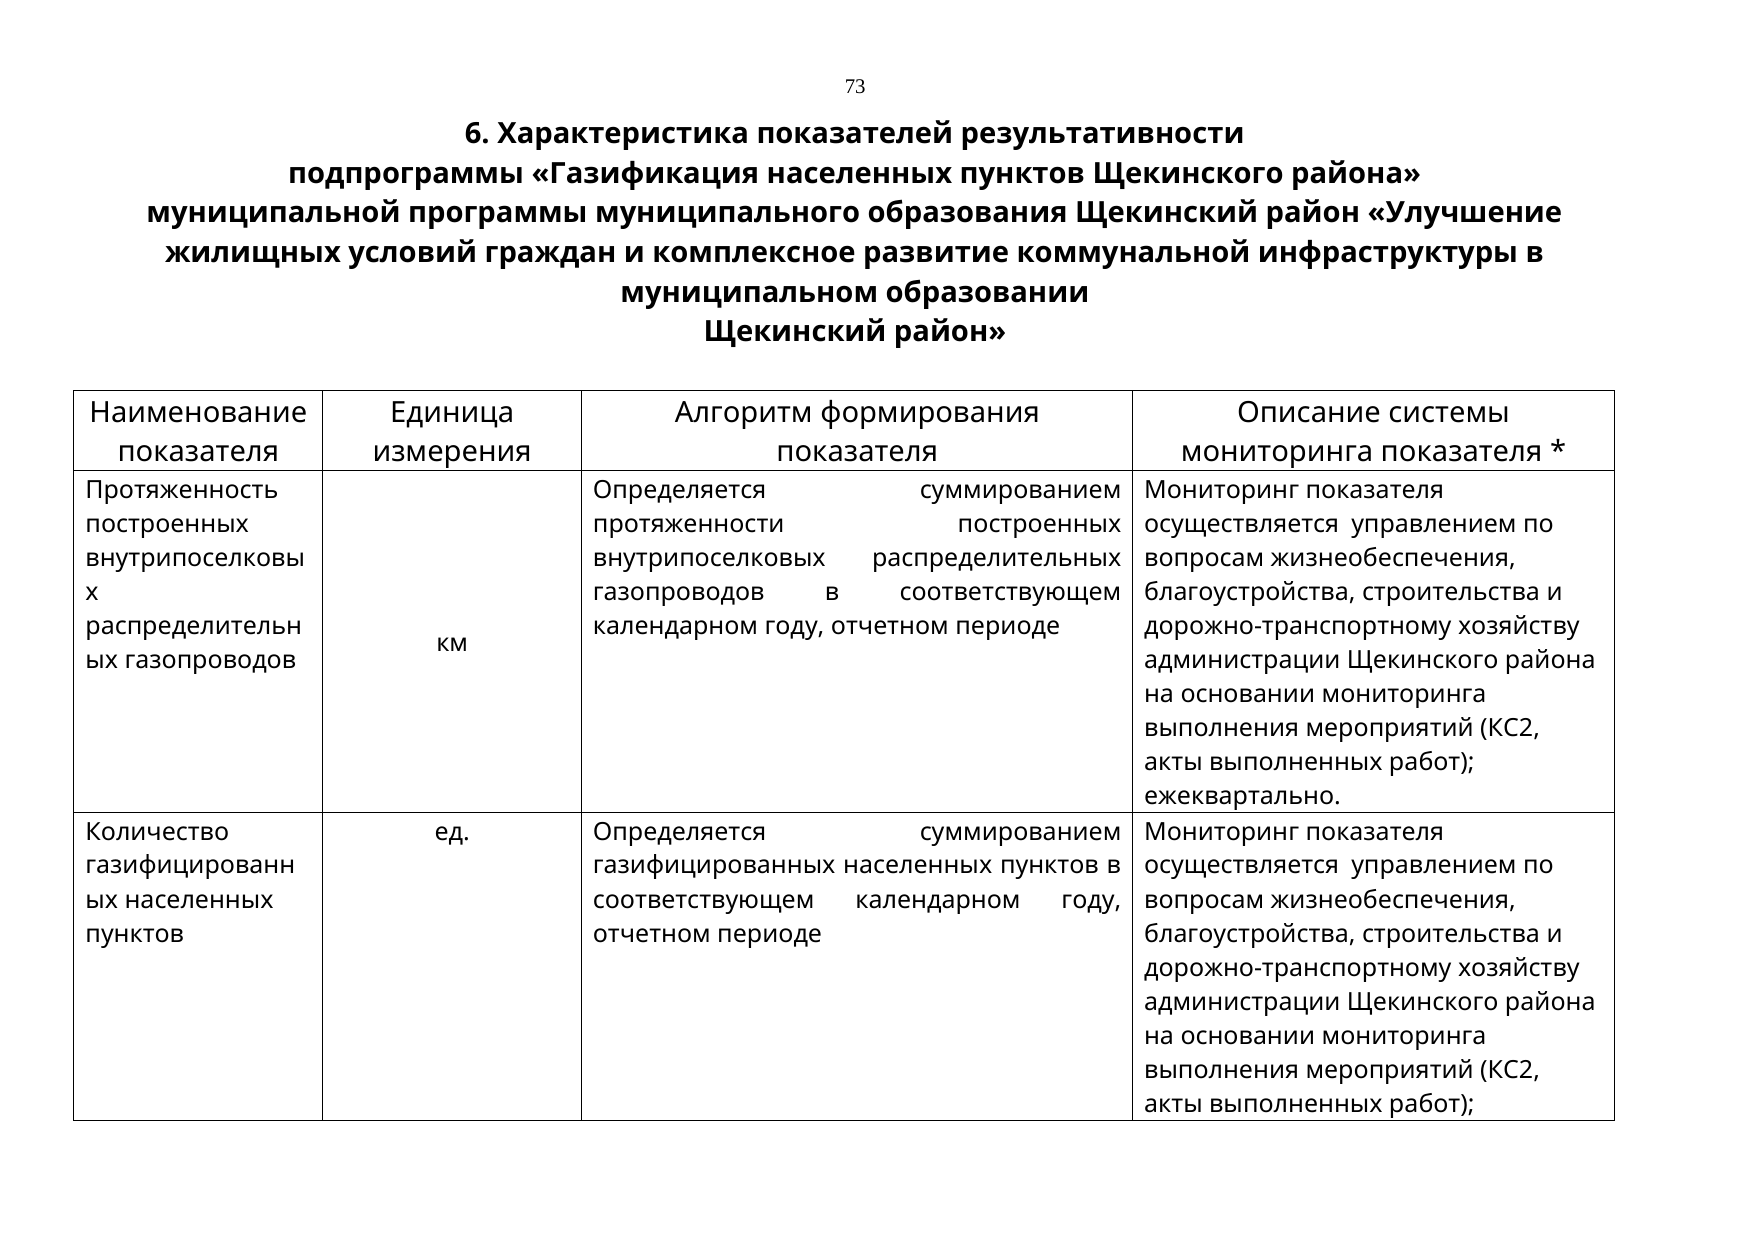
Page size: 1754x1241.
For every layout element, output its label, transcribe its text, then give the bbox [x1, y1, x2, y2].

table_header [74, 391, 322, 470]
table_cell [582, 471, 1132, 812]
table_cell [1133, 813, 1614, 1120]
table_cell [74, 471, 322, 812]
text муниципальной программы муниципального образования Щекинский район «Улучшение жилищных условий граждан и комплексное развитие коммунальной инфраструктуры в муниципальном образовании [74, 192, 1636, 311]
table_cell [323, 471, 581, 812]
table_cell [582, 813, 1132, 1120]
text Щекинский район» [74, 311, 1636, 350]
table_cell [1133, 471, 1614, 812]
text подпрограммы «Газификация населенных пунктов Щекинского района» [74, 152, 1636, 192]
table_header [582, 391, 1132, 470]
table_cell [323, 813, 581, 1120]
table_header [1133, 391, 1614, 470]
text 6. Характеристика показателей результативности [74, 112, 1636, 152]
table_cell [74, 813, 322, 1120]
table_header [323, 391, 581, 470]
